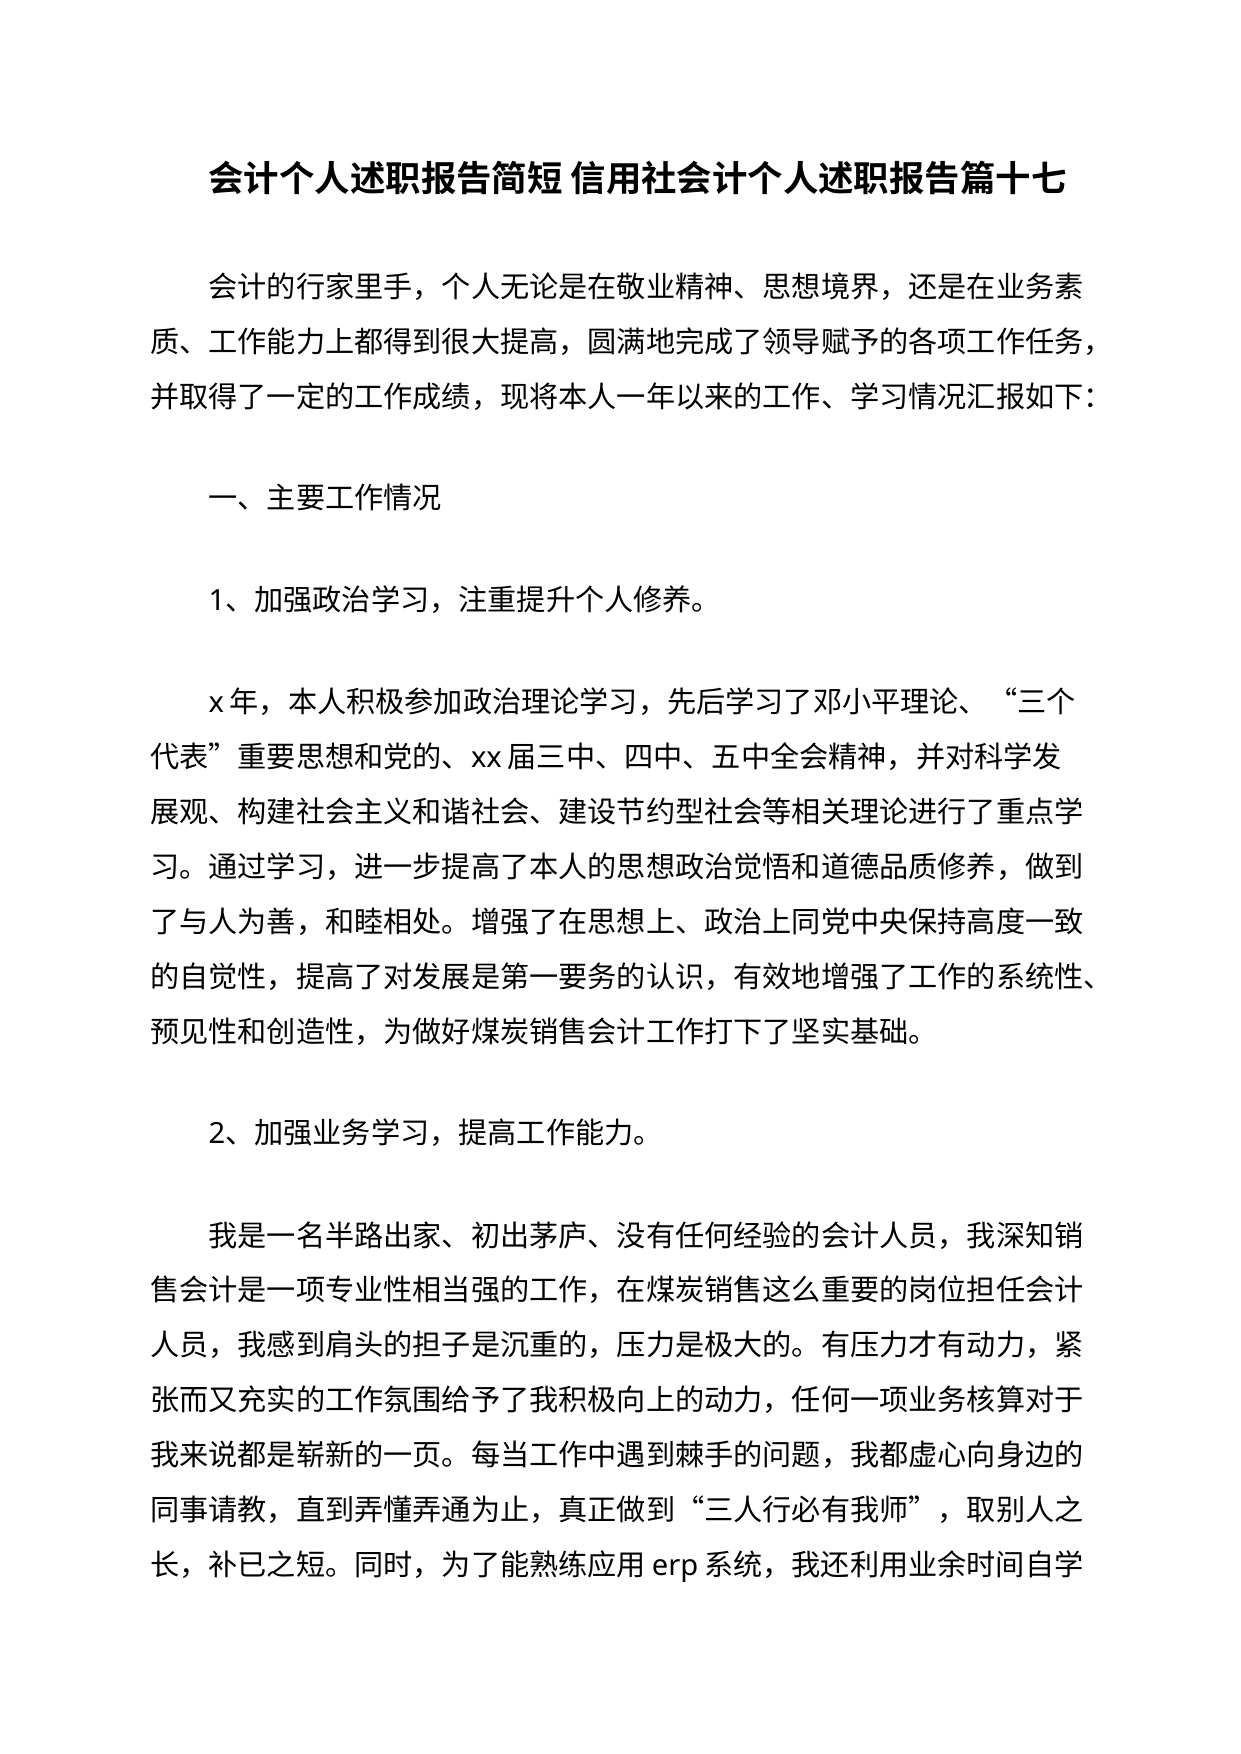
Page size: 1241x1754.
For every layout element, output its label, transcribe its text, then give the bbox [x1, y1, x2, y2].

text 会计个人述职报告简短 信用社会计个人述职报告篇十七 [150, 150, 1090, 201]
text x年，本人积极参加政治理论学习，先后学习了邓小平理论、“三个代表”重要思想和党的、xx届三中、四中、五中全会精神，并对科学发展观、构建社会主义和谐社会、建设节约型社会等相关理论进行了重点学习。通过学习，进一步提高了本人的思想政治觉悟和道德品质修养，做到了与人为善，和睦相处。增强了在思想上、政治上同党中央保持高度一致的自觉性，提高了对发展是第一要务的认识，有效地增强了工作的系统性、预见性和创造性，为做好煤炭销售会计工作打下了坚实基础。 [150, 679, 1090, 1051]
text 2、加强业务学习，提高工作能力。 [150, 1110, 1090, 1152]
text 一、主要工作情况 [150, 475, 1090, 517]
text 会计的行家里手，个人无论是在敬业精神、思想境界，还是在业务素质、工作能力上都得到很大提高，圆满地完成了领导赋予的各项工作任务，并取得了一定的工作成绩，现将本人一年以来的工作、学习情况汇报如下： [150, 263, 1090, 416]
text 1、加强政治学习，注重提升个人修养。 [150, 577, 1090, 619]
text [150, 1212, 1090, 1584]
